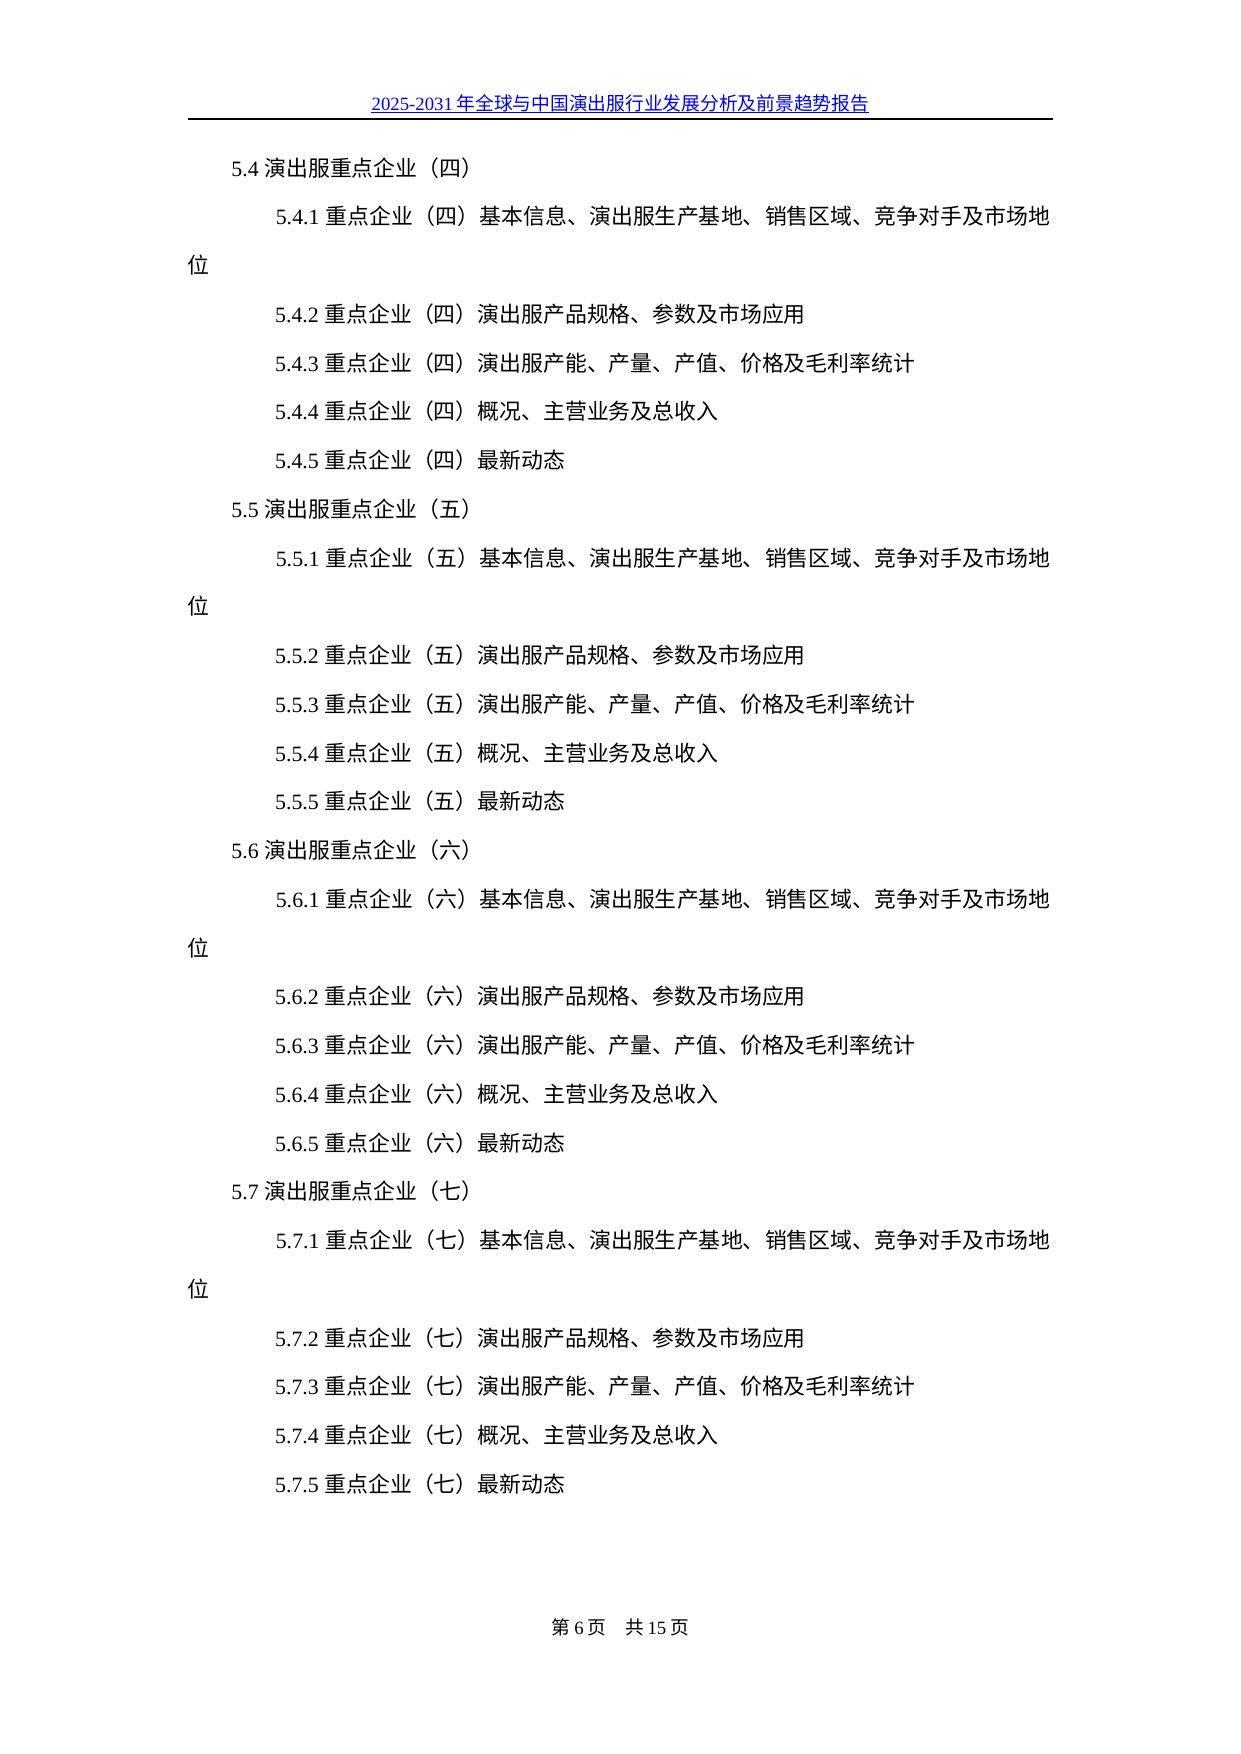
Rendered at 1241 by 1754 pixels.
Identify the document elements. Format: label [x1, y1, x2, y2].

text [187, 150, 1053, 1499]
